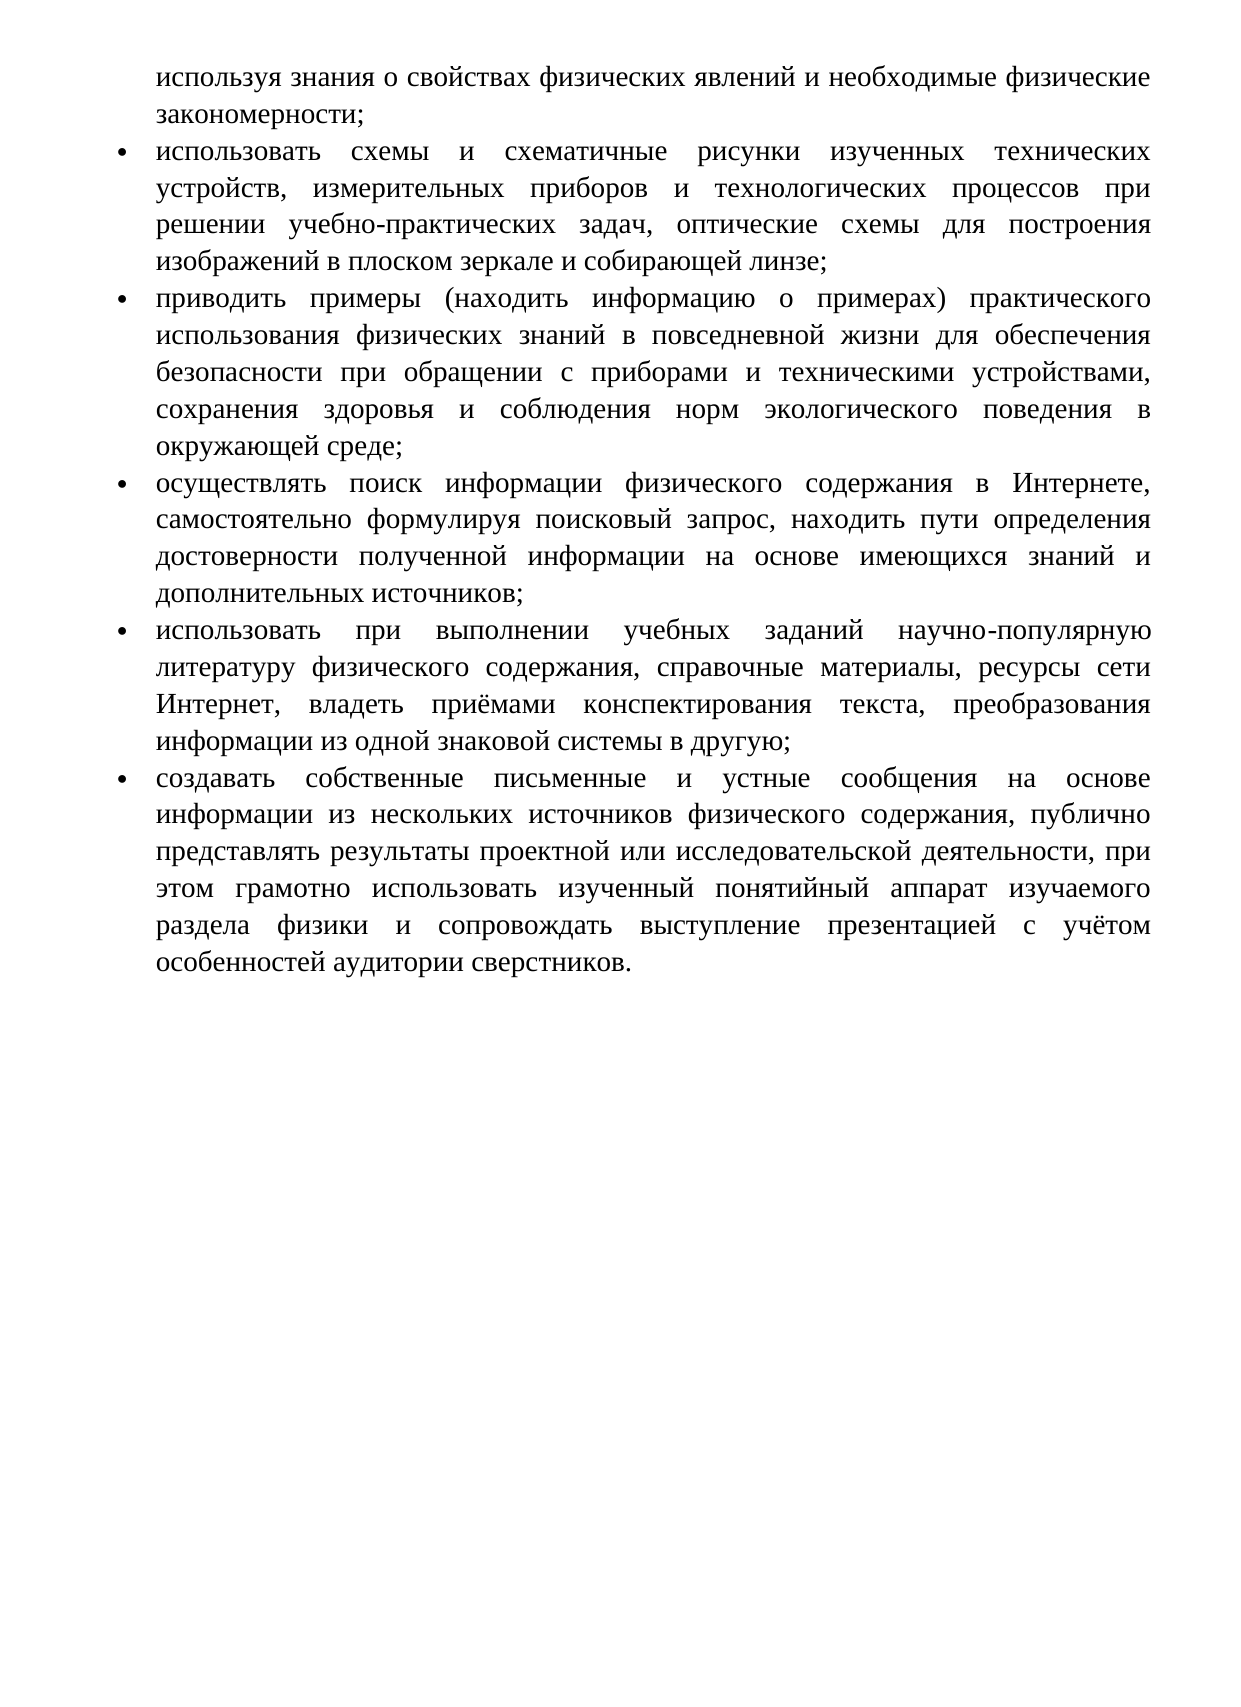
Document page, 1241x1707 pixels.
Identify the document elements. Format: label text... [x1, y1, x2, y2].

list использовать схемы и схематичные рисунки изученных технических устройств, измерительных приборов и технологических процессов при решении учебно­-практических задач, оптические схемы для построения изображений в плоском зеркале и собирающей линзе; [118, 133, 1152, 277]
list приводить примеры (находить информацию о примерах) практического использования физических знаний в повседневной жизни для обеспечения безопасности при обращении с приборами и техническими устройствами, сохранения здоровья и соблюдения норм экологического поведения в окружающей среде; [118, 280, 1152, 461]
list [118, 59, 1152, 129]
list создавать собственные письменные и устные сообщения на основе информации из нескольких источников физического содержания, публично представлять результаты проектной или исследовательской деятельности, при этом грамотно использовать изученный понятийный аппарат изучаемого раздела физики и сопровождать выступление презентацией с учётом особенностей аудитории сверстников. [118, 760, 1152, 978]
list использовать при выполнении учебных заданий научно­-популярную литературу физического содержания, справочные материалы, ресурсы сети Интернет, владеть приёмами конспектирования текста, преобразования информации из одной знаковой системы в другую; [118, 612, 1152, 756]
list осуществлять поиск информации физического содержания в Интернете, самостоятельно формулируя поисковый запрос, находить пути определения достоверности полученной информации на основе имеющихся знаний и дополнительных источников; [118, 465, 1152, 609]
